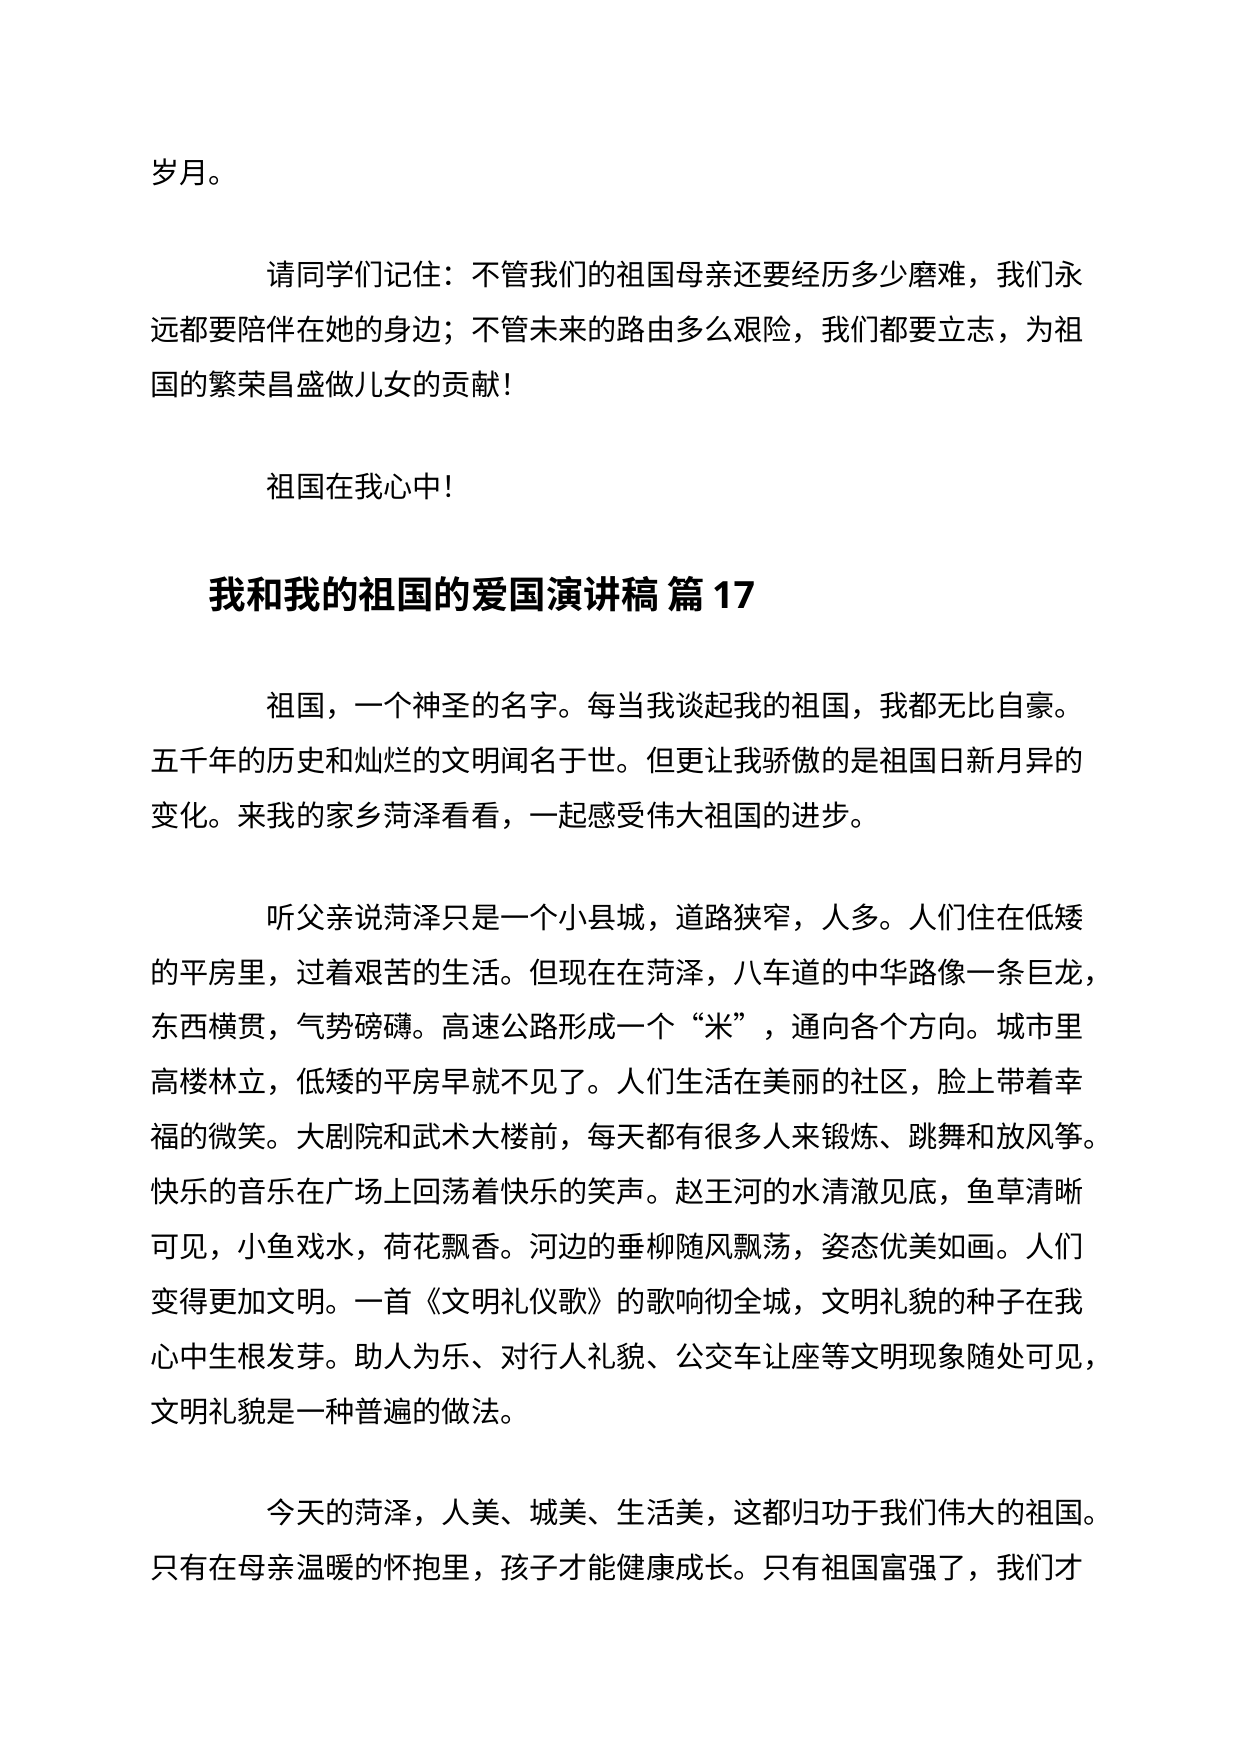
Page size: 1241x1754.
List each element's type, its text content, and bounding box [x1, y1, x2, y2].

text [150, 1490, 1090, 1587]
text 祖国，一个神圣的名字。每当我谈起我的祖国，我都无比自豪。五千年的历史和灿烂的文明闻名于世。但更让我骄傲的是祖国日新月异的变化。来我的家乡菏泽看看，一起感受伟大祖国的进步。 [150, 683, 1090, 835]
text 祖国在我心中！ [150, 463, 1090, 506]
text 听父亲说菏泽只是一个小县城，道路狭窄，人多。人们住在低矮的平房里，过着艰苦的生活。但现在在菏泽，八车道的中华路像一条巨龙，东西横贯，气势磅礴。高速公路形成一个“米”，通向各个方向。城市里高楼林立，低矮的平房早就不见了。人们生活在美丽的社区，脸上带着幸福的微笑。大剧院和武术大楼前，每天都有很多人来锻炼、跳舞和放风筝。快乐的音乐在广场上回荡着快乐的笑声。赵王河的水清澈见底，鱼草清晰可见，小鱼戏水，荷花飘香。河边的垂柳随风飘荡，姿态优美如画。人们变得更加文明。一首《文明礼仪歌》的歌响彻全城，文明礼貌的种子在我心中生根发芽。助人为乐、对行人礼貌、公交车让座等文明现象随处可见，文明礼貌是一种普遍的做法。 [150, 894, 1090, 1431]
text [150, 150, 1090, 192]
text 我和我的祖国的爱国演讲稿 篇17 [150, 565, 1090, 619]
text 请同学们记住：不管我们的祖国母亲还要经历多少磨难，我们永远都要陪伴在她的身边；不管未来的路由多么艰险，我们都要立志，为祖国的繁荣昌盛做儿女的贡献！ [150, 252, 1090, 404]
